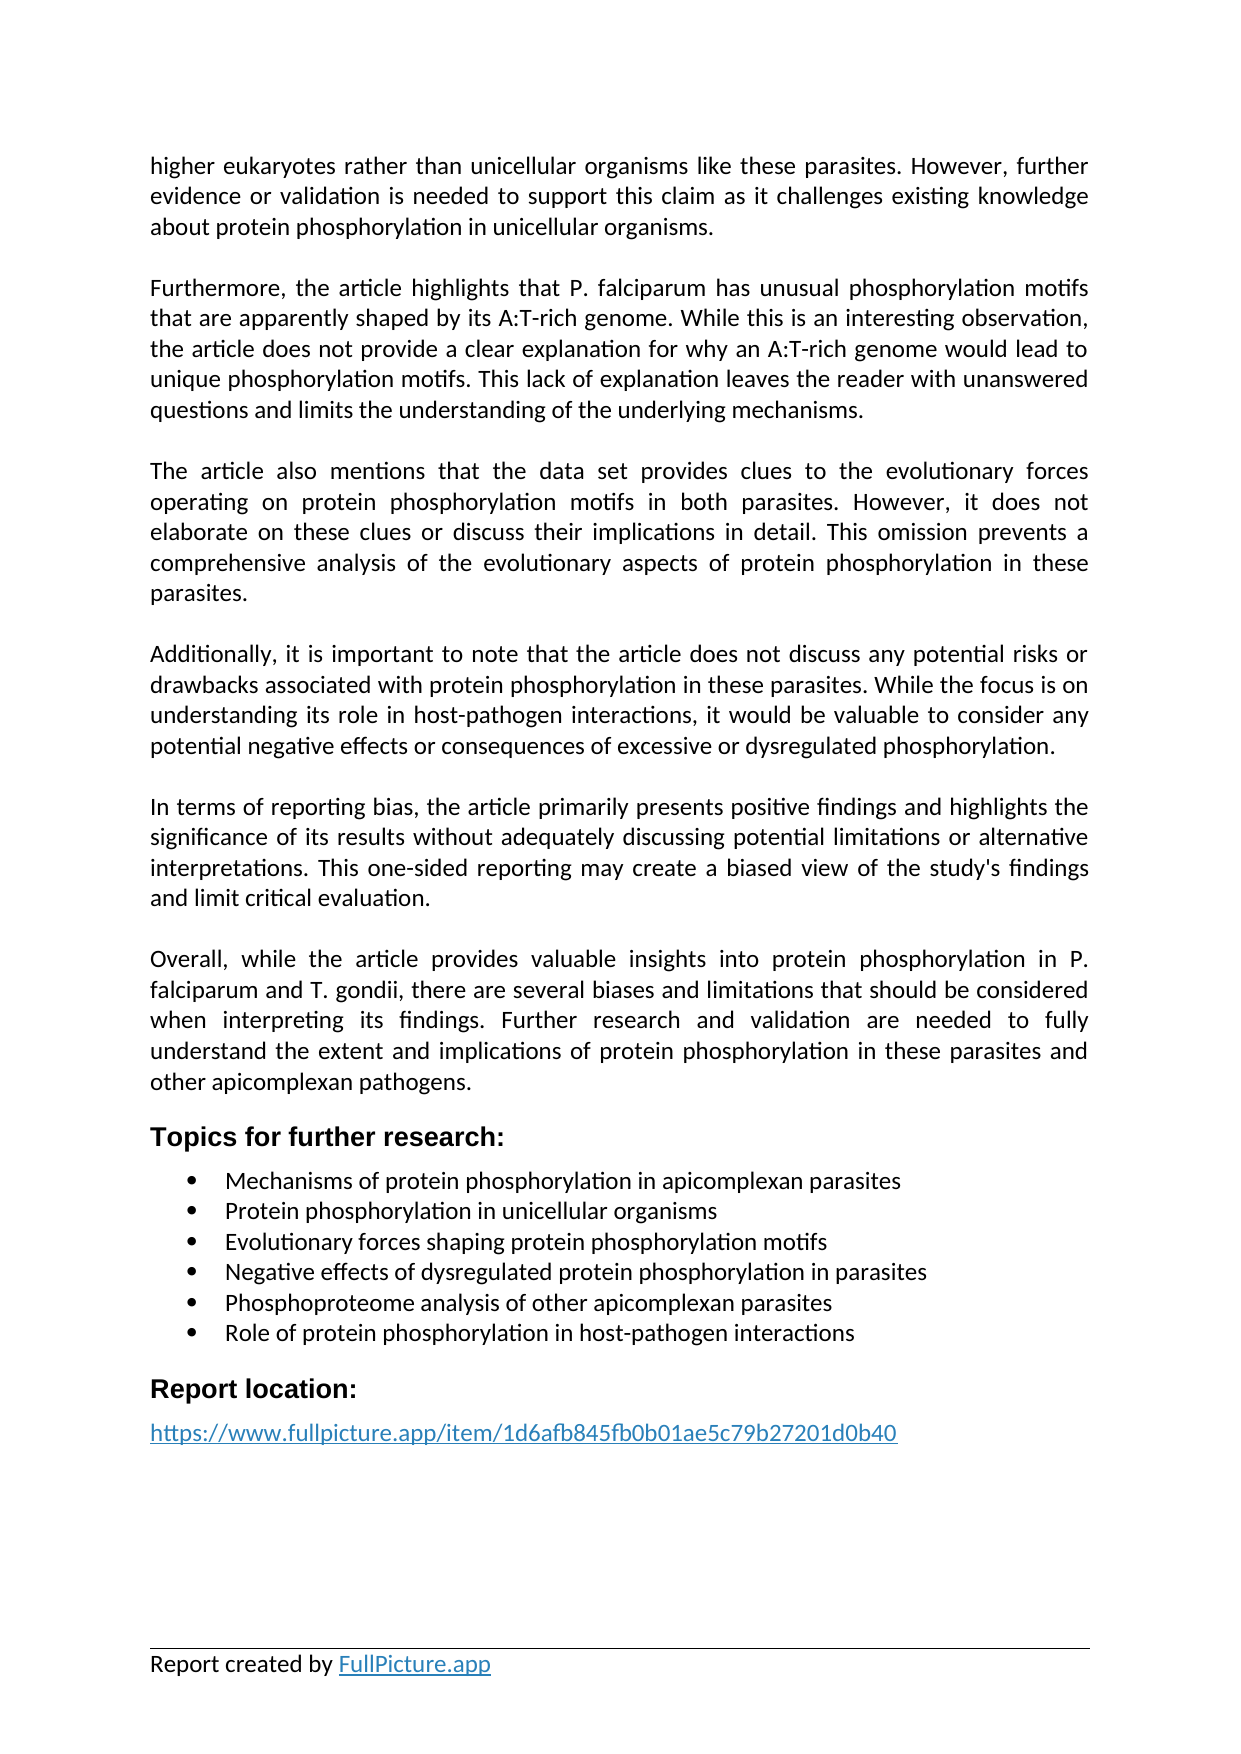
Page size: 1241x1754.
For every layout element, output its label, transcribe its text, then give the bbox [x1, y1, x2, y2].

text Overall, while the article provides valuable insights into protein phosphorylation in P. falciparum and T. gondii, there are several biases and limitations that should be considered when interpreting its findings. Further research and validation are needed to fully understand the extent and implications of protein phosphorylation in these parasites and other apicomplexan pathogens. [150, 943, 1090, 1096]
list Negative effects of dysregulated protein phosphorylation in parasites [187, 1256, 1090, 1287]
list Evolutionary forces shaping protein phosphorylation motifs [187, 1226, 1090, 1256]
list Mechanisms of protein phosphorylation in apicomplexan parasites [187, 1165, 1090, 1195]
list Protein phosphorylation in unicellular organisms [187, 1195, 1090, 1226]
list Role of protein phosphorylation in host-pathogen interactions [187, 1317, 1090, 1348]
list Phosphoproteome analysis of other apicomplexan parasites [187, 1287, 1090, 1317]
subtitle Topics for further research: [150, 1121, 1090, 1152]
text The article also mentions that the data set provides clues to the evolutionary forces operating on protein phosphorylation motifs in both parasites. However, it does not elaborate on these clues or discuss their implications in detail. This omission prevents a comprehensive analysis of the evolutionary aspects of protein phosphorylation in these parasites. [150, 455, 1090, 608]
text Additionally, it is important to note that the article does not discuss any potential risks or drawbacks associated with protein phosphorylation in these parasites. While the focus is on understanding its role in host-pathogen interactions, it would be valuable to consider any potential negative effects or consequences of excessive or dysregulated phosphorylation. [150, 638, 1090, 760]
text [150, 150, 1090, 242]
text https://www.fullpicture.app/item/1d6afb845fb0b01ae5c79b27201d0b40 [150, 1417, 1090, 1447]
text In terms of reporting bias, the article primarily presents positive findings and highlights the significance of its results without adequately discussing potential limitations or alternative interpretations. This one-sided reporting may create a biased view of the study's findings and limit critical evaluation. [150, 791, 1090, 913]
subtitle Report location: [150, 1373, 1090, 1404]
text Furthermore, the article highlights that P. falciparum has unusual phosphorylation motifs that are apparently shaped by its A:T-rich genome. While this is an interesting observation, the article does not provide a clear explanation for why an A:T-rich genome would lead to unique phosphorylation motifs. This lack of explanation leaves the reader with unanswered questions and limits the understanding of the underlying mechanisms. [150, 272, 1090, 425]
